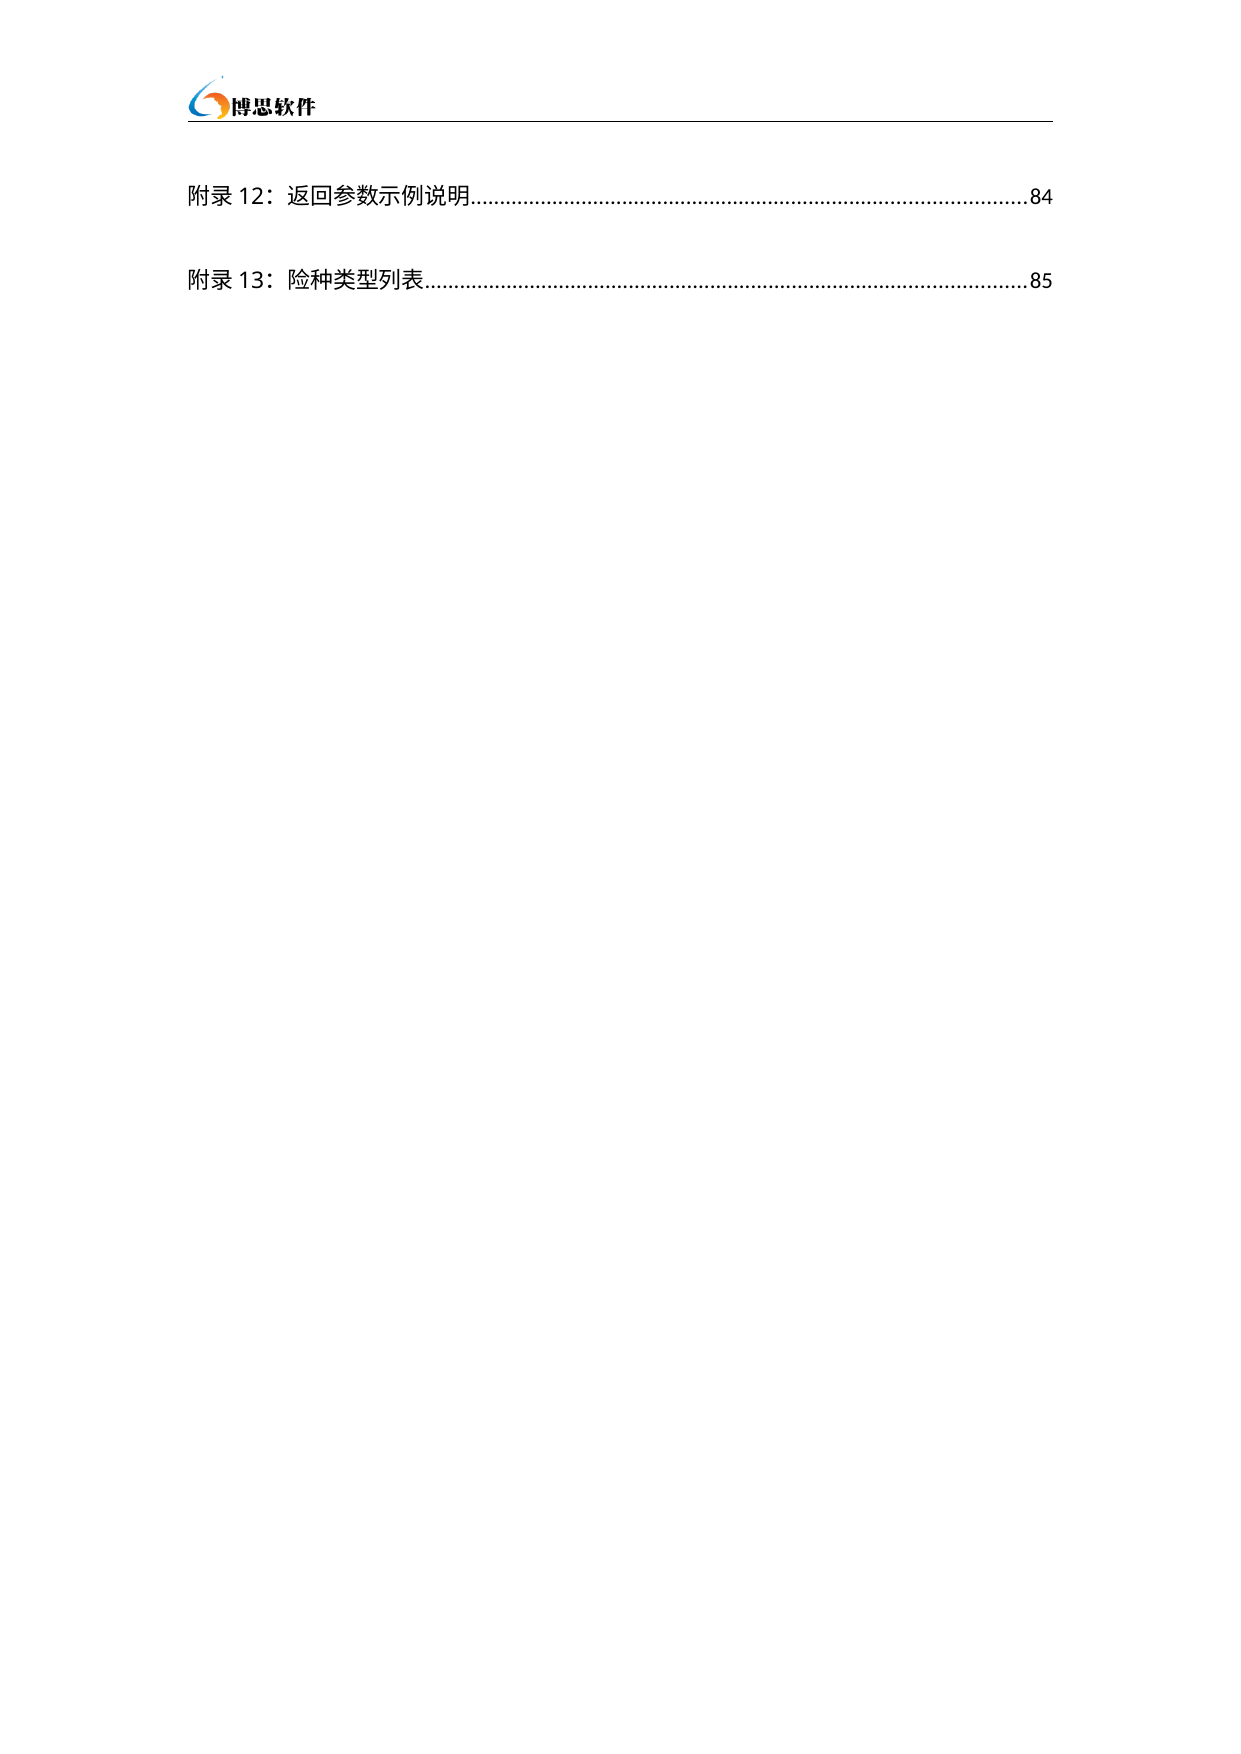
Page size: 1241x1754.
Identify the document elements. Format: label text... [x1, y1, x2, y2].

text 附录13：险种类型列表 85 [187, 246, 1053, 311]
text 附录12：返回参数示例说明 84 [187, 162, 1053, 227]
picture [187, 73, 323, 119]
